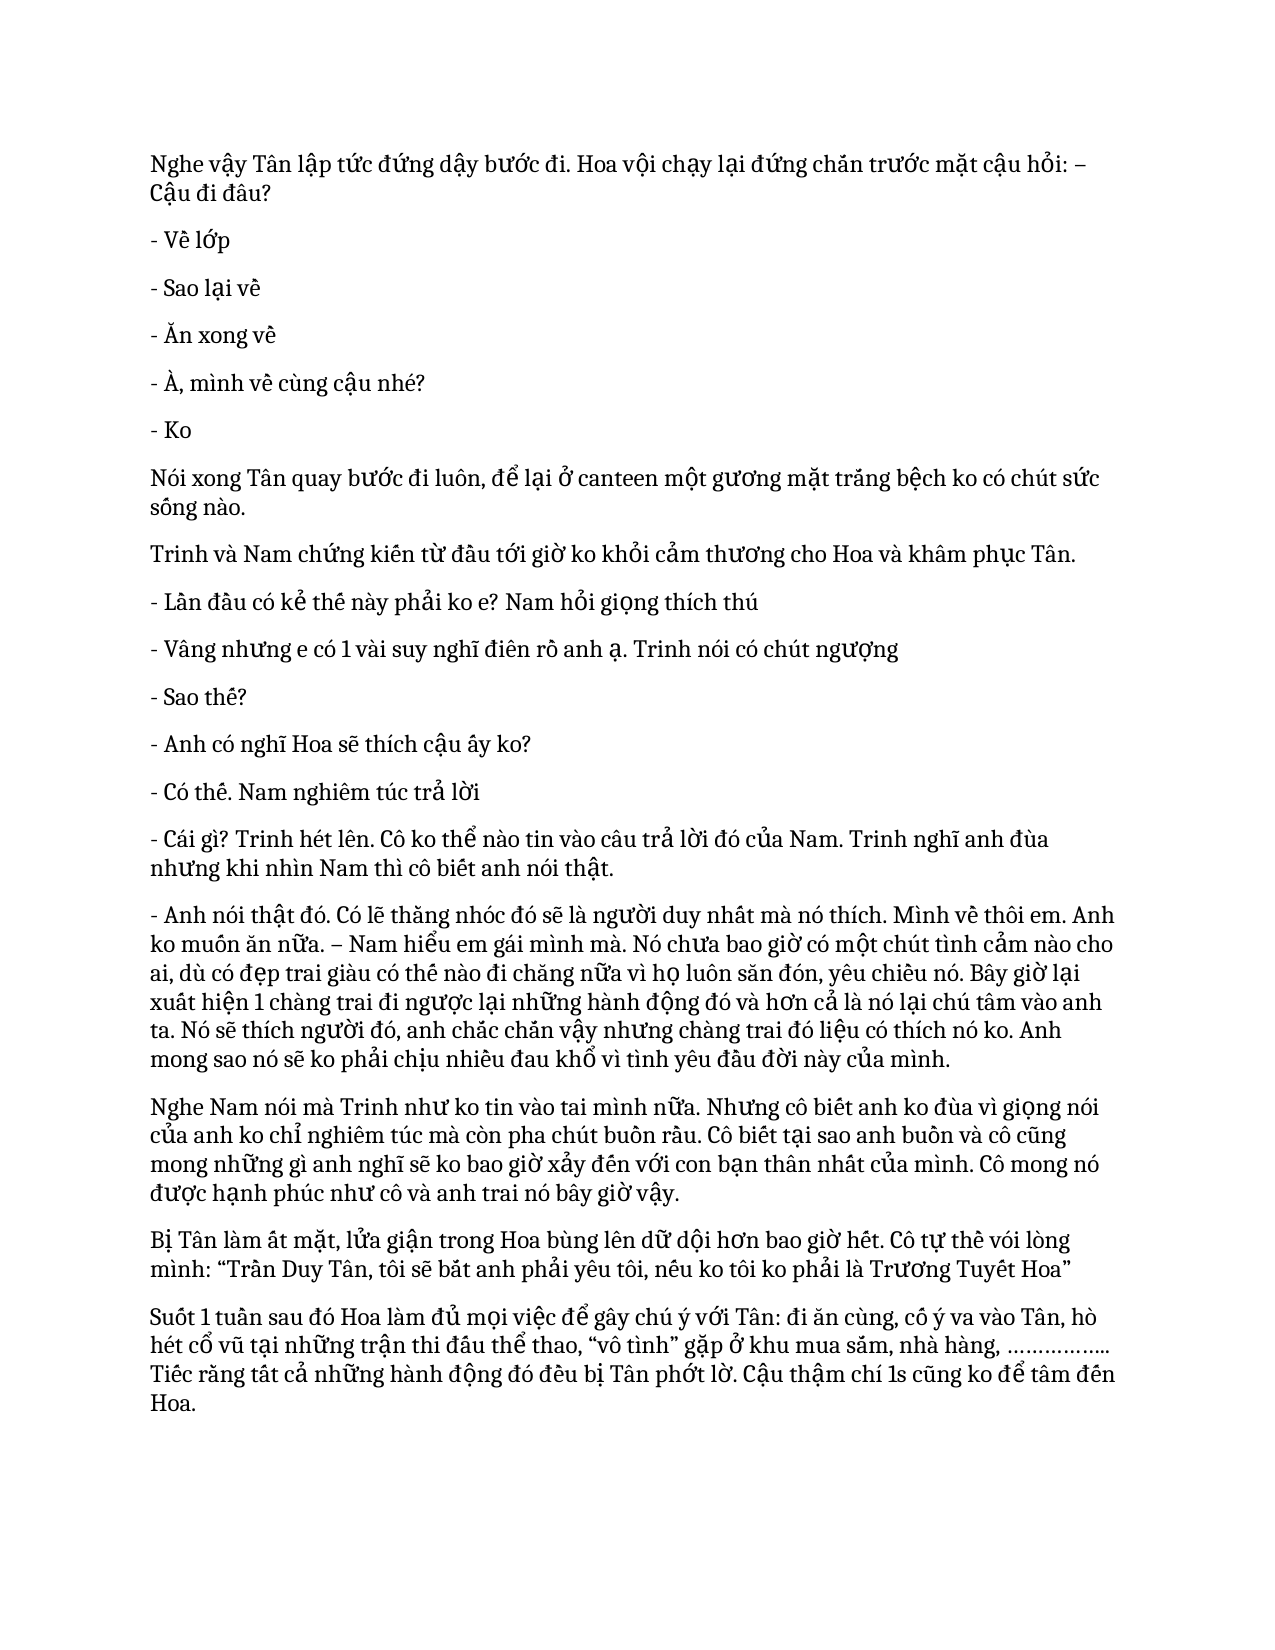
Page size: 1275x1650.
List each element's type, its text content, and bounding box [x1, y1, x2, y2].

text - Sao lại về [150, 274, 1125, 302]
text - Lần đầu có kẻ thế này phải ko e? Nam hỏi giọng thích thú [150, 587, 1125, 616]
text - À, mình về cùng cậu nhé? [150, 369, 1125, 397]
text Nghe vậy Tân lập tức đứng dậy bước đi. Hoa vội chạy lại đứng chắn trước mặt cậu hỏi: – Cậu đi đâu? [150, 150, 1125, 207]
text - Anh có nghĩ Hoa sẽ thích cậu ấy ko? [150, 730, 1125, 759]
text - Cái gì? Trinh hét lên. Cô ko thể nào tin vào câu trả lời đó của Nam. Trinh nghĩ anh đùa nhưng khi nhìn Nam thì cô biết anh nói thật. [150, 825, 1125, 882]
text - Có thế. Nam nghiêm túc trả lời [150, 777, 1125, 806]
text Trinh và Nam chứng kiến từ đầu tới giờ ko khỏi cảm thương cho Hoa và khâm phục Tân. [150, 540, 1125, 569]
text - Anh nói thật đó. Có lẽ thằng nhóc đó sẽ là người duy nhất mà nó thích. Mình về thôi em. Anh ko muốn ăn nữa. – Nam hiểu em gái mình mà. Nó chưa bao giờ có một chút tình cảm nào cho ai, dù có đẹp trai giàu có thế nào đi chăng nữa vì họ luôn săn đón, yêu chiều nó. Bây giờ lại xuất hiện 1 chàng trai đi ngược lại những hành động đó và hơn cả là nó lại chú tâm vào anh ta. Nó sẽ thích người đó, anh chắc chắn vậy nhưng chàng trai đó liệu có thích nó ko. Anh mong sao nó sẽ ko phải chịu nhiều đau khổ vì tình yêu đầu đời này của mình. [150, 901, 1125, 1074]
text - Vâng nhưng e có 1 vài suy nghĩ điên rồ anh ạ. Trinh nói có chút ngượng [150, 635, 1125, 664]
text - Ko [150, 416, 1125, 445]
text - Sao thế? [150, 682, 1125, 711]
text Nói xong Tân quay bước đi luôn, để lại ở canteen một gương mặt trắng bệch ko có chút sức sống nào. [150, 464, 1125, 521]
text - Ăn xong về [150, 321, 1125, 350]
text Nghe Nam nói mà Trinh như ko tin vào tai mình nữa. Nhưng cô biết anh ko đùa vì giọng nói của anh ko chỉ nghiêm túc mà còn pha chút buồn rầu. Cô biết tại sao anh buồn và cô cũng mong những gì anh nghĩ sẽ ko bao giờ xảy đến với con bạn thân nhất của mình. Cô mong nó được hạnh phúc như cô và anh trai nó bây giờ vậy. [150, 1092, 1125, 1207]
text Bị Tân làm ất mặt, lửa giận trong Hoa bùng lên dữ dội hơn bao giờ hết. Cô tự thề vói lòng mình: “Trần Duy Tân, tôi sẽ bắt anh phải yêu tôi, nếu ko tôi ko phải là Trương Tuyết Hoa” [150, 1226, 1125, 1284]
text Suốt 1 tuần sau đó Hoa làm đủ mọi việc để gây chú ý với Tân: đi ăn cùng, cố ý va vào Tân, hò hét cổ vũ tại những trận thi đấu thể thao, “vô tình” gặp ở khu mua sắm, nhà hàng, …………….. Tiếc rằng tất cả những hành động đó đều bị Tân phớt lờ. Cậu thậm chí 1s cũng ko để tâm đến Hoa. [150, 1302, 1125, 1417]
text - Về lớp [150, 226, 1125, 255]
